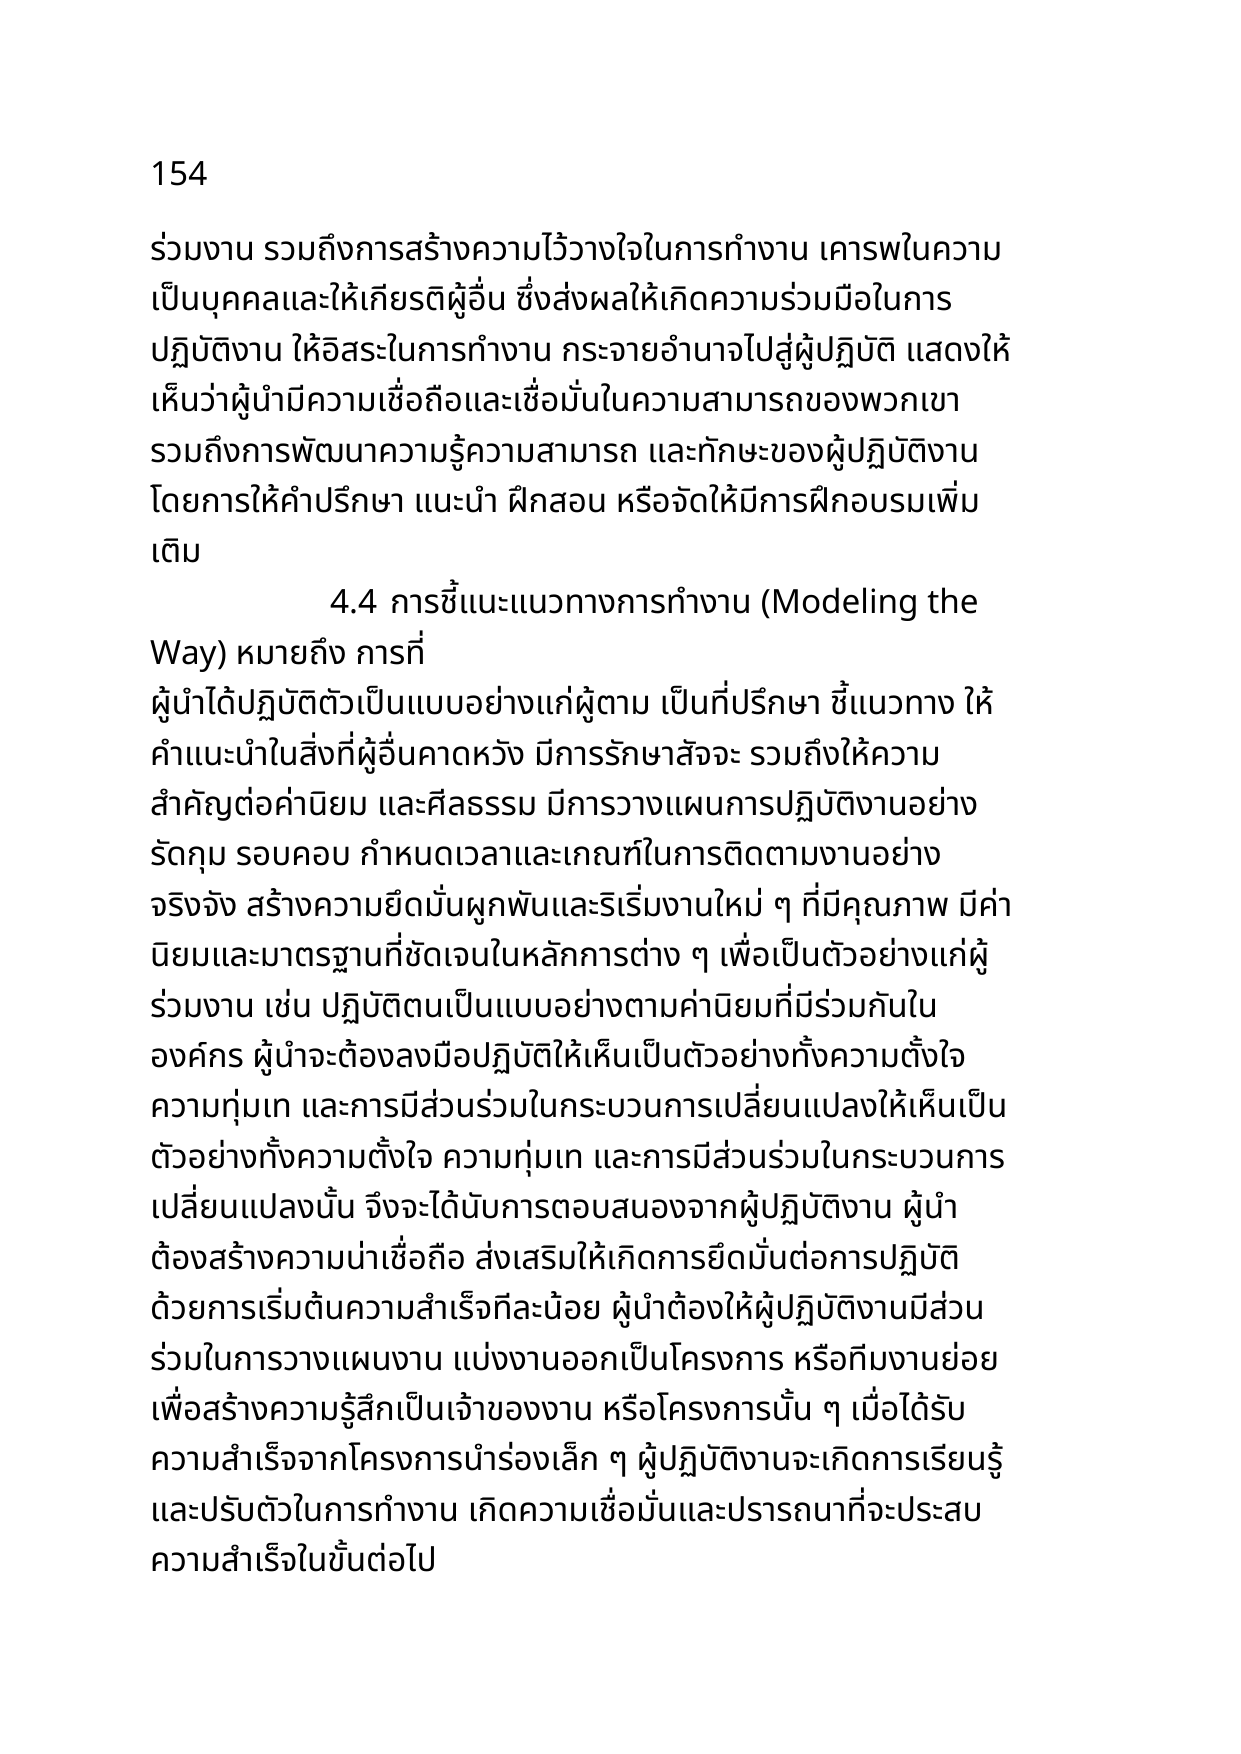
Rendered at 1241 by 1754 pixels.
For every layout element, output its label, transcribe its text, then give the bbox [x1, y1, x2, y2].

text ผู้นำได้ปฏิบัติตัวเป็นแบบอย่างแก่ผู้ตาม เป็นที่ปรึกษา ชี้แนวทาง ให้คำแนะนำในสิ่งที่ผู้อื่นคาดหวัง มีการรักษาสัจจะ รวมถึงให้ความสำคัญต่อค่านิยม และศีลธรรม มีการวางแผนการปฏิบัติงานอย่างรัดกุม รอบคอบ กำหนดเวลาและเกณฑ์ในการติดตามงานอย่างจริงจัง สร้างความยึดมั่นผูกพันและริเริ่มงานใหม่ ๆ ที่มีคุณภาพ มีค่านิยมและมาตรฐานที่ชัดเจนในหลักการต่าง ๆ เพื่อเป็นตัวอย่างแก่ผู้ร่วมงาน เช่น ปฏิบัติตนเป็นแบบอย่างตามค่านิยมที่มีร่วมกันในองค์กร ผู้นำจะต้องลงมือปฏิบัติให้เห็นเป็นตัวอย่างทั้งความตั้งใจ ความทุ่มเท และการมีส่วนร่วมในกระบวนการเปลี่ยนแปลงให้เห็นเป็นตัวอย่างทั้งความตั้งใจ ความทุ่มเท และการมีส่วนร่วมในกระบวนการเปลี่ยนแปลงนั้น จึงจะได้นับการตอบสนองจากผู้ปฏิบัติงาน ผู้นำต้องสร้างความน่าเชื่อถือ ส่งเสริมให้เกิดการยึดมั่นต่อการปฏิบัติด้วยการเริ่มต้นความสำเร็จทีละน้อย ผู้นำต้องให้ผู้ปฏิบัติงานมีส่วนร่วมในการวางแผนงาน แบ่งงานออกเป็นโครงการ หรือทีมงานย่อย เพื่อสร้างความรู้สึกเป็นเจ้าของงาน หรือโครงการนั้น ๆ เมื่อได้รับความสำเร็จจากโครงการนำร่องเล็ก ๆ ผู้ปฏิบัติงานจะเกิดการเรียนรู้และปรับตัวในการทำงาน เกิดความเชื่อมั่นและปรารถนาที่จะประสบความสำเร็จในขั้นต่อไป [150, 679, 1015, 1587]
text 4.4 การชี้แนะแนวทางการทำงาน (Modeling the Way) หมายถึง การที่ [150, 578, 1015, 679]
